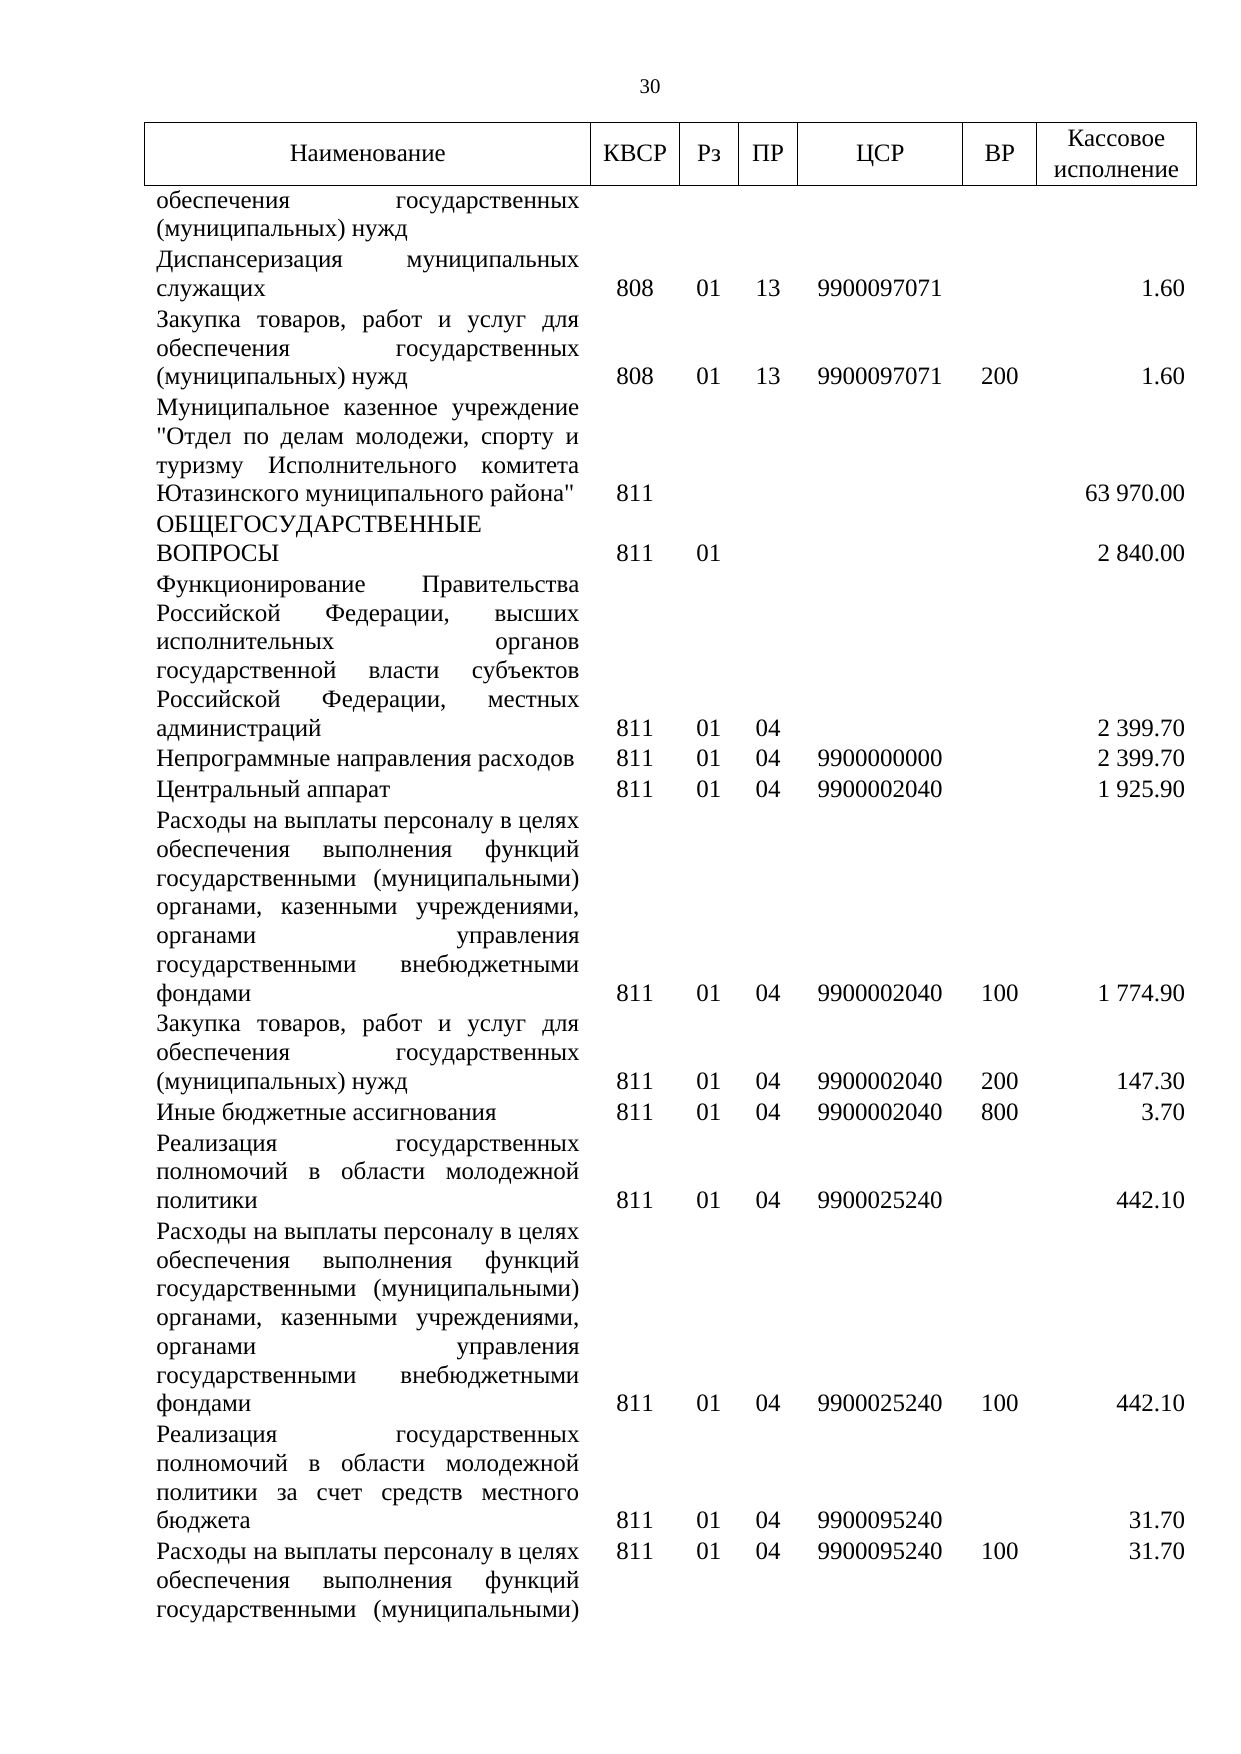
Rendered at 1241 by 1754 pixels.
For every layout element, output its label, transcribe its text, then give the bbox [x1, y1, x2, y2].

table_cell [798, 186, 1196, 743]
table_header Кассовое исполнение [1037, 123, 1196, 185]
table_header ВР [963, 123, 1036, 185]
table_header ПР [739, 123, 797, 185]
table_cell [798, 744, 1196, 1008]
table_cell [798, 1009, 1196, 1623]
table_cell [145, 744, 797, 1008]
table_header КВСР [591, 123, 679, 185]
table_header Рз [680, 123, 738, 185]
table_header Наименование [145, 123, 590, 185]
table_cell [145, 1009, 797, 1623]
table_header ЦСР [798, 123, 962, 185]
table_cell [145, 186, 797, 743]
